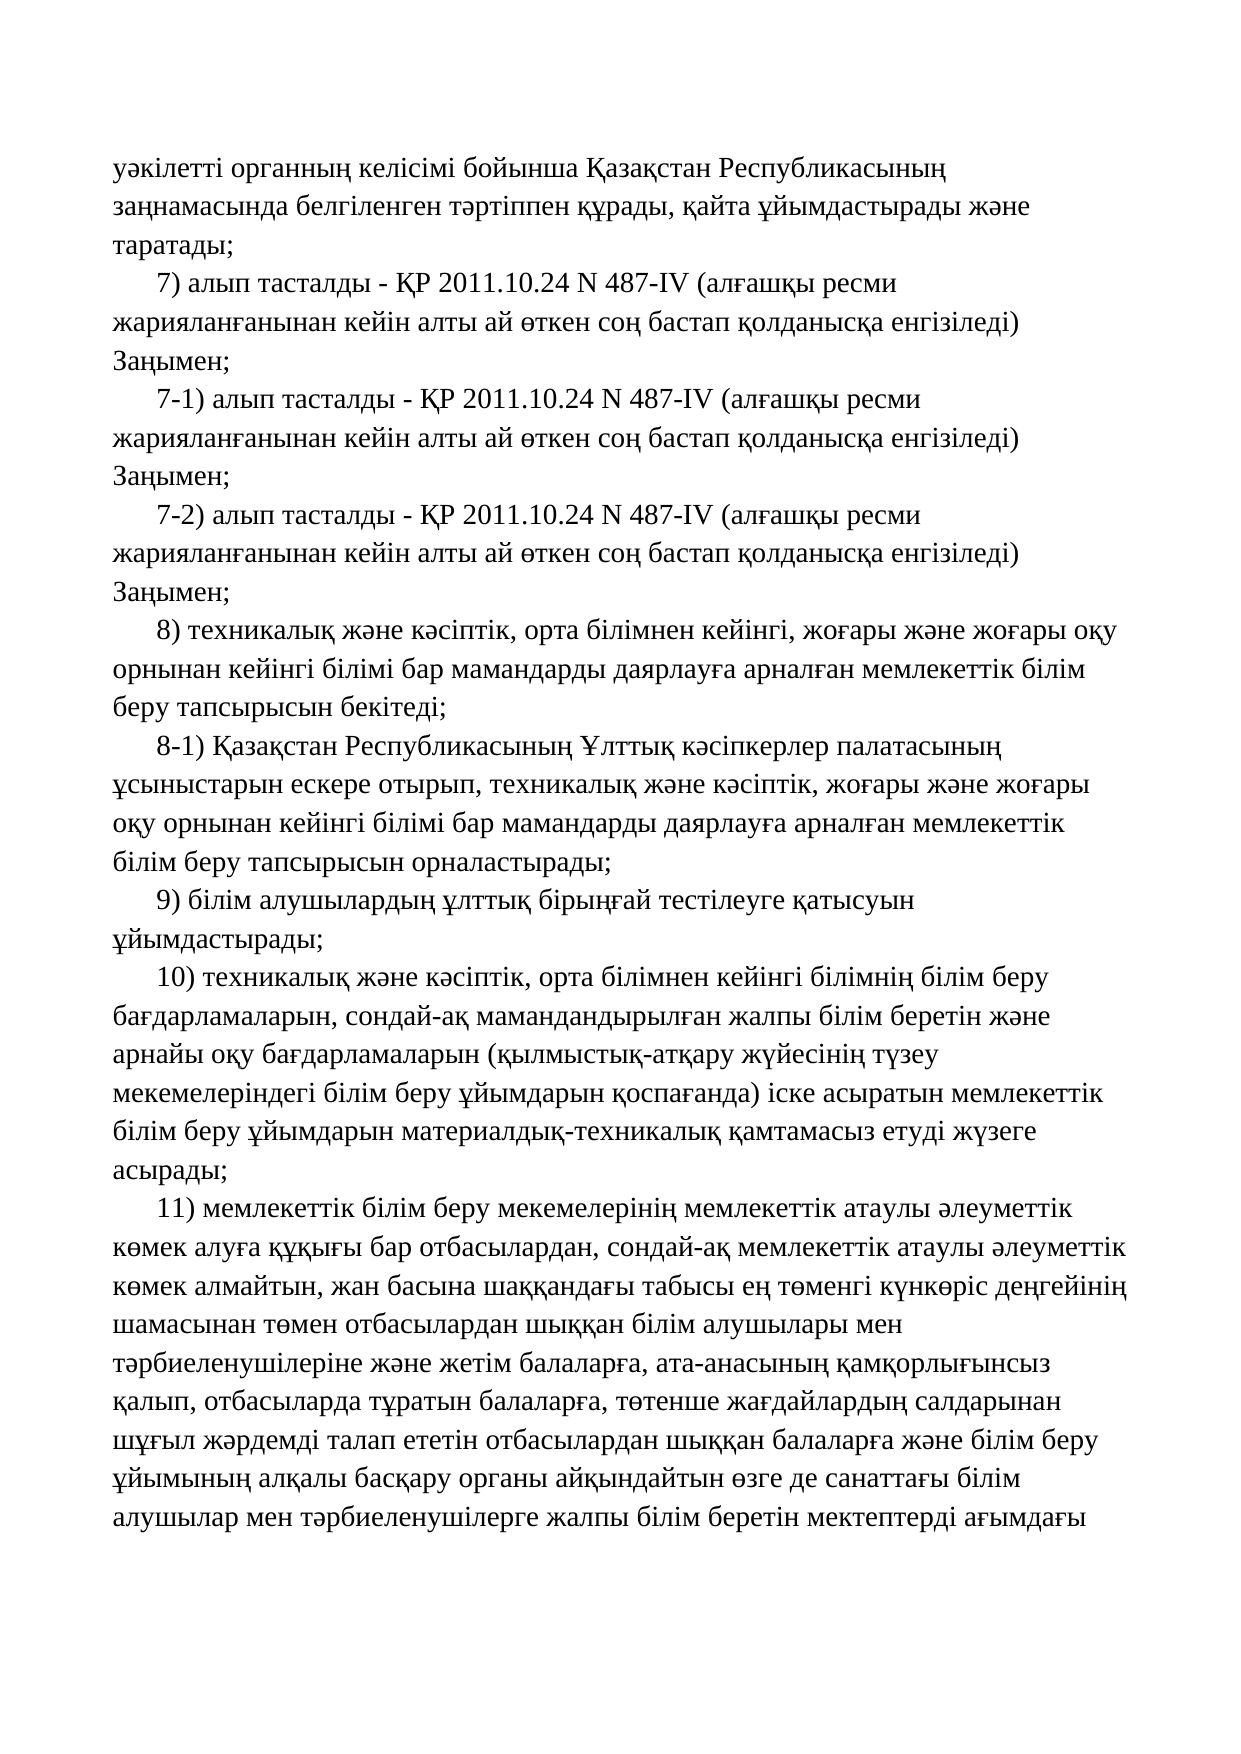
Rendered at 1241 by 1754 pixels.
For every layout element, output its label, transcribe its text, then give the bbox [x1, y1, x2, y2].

text 7-1) алып тасталды - ҚР 2011.10.24 N 487-IV (алғашқы ресми жарияланғанынан кейін алты ай өткен соң бастап қолданысқа енгізіледі) Заңымен; [112, 381, 1128, 492]
text 7) алып тасталды - ҚР 2011.10.24 N 487-IV (алғашқы ресми жарияланғанынан кейін алты ай өткен соң бастап қолданысқа енгізіледі) Заңымен; [112, 266, 1128, 376]
text 10) техникалық және кәсіптік, орта білімнен кейінгі білімнің білім беру бағдарламаларын, сондай-ақ мамандандырылған жалпы білім беретін және арнайы оқу бағдарламаларын (қылмыстық-атқару жүйесінің түзеу мекемелеріндегі білім беру ұйымдарын қоспағанда) іске асыратын мемлекеттік білім беру ұйымдарын материалдық-техникалық қамтамасыз етуді жүзеге асырады; [112, 959, 1128, 1186]
text 8-1) Қазақстан Республикасының Ұлттық кәсіпкерлер палатасының ұсыныстарын ескере отырып, техникалық және кәсіптік, жоғары және жоғары оқу орнынан кейінгі білімі бар мамандарды даярлауға арналған мемлекеттік білім беру тапсырысын орналастырады; [112, 728, 1128, 877]
text 8) техникалық және кәсіптік, орта білімнен кейінгі, жоғары және жоғары оқу орнынан кейінгі білімі бар мамандарды даярлауға арналған мемлекеттік білім беру тапсырысын бекітеді; [112, 612, 1128, 723]
text 9) білім алушылардың ұлттық бірыңғай тестілеуге қатысуын ұйымдастырады; [112, 882, 1128, 954]
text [112, 150, 1128, 261]
text 7-2) алып тасталды - ҚР 2011.10.24 N 487-IV (алғашқы ресми жарияланғанынан кейін алты ай өткен соң бастап қолданысқа енгізіледі) Заңымен; [112, 497, 1128, 607]
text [112, 1191, 1128, 1532]
